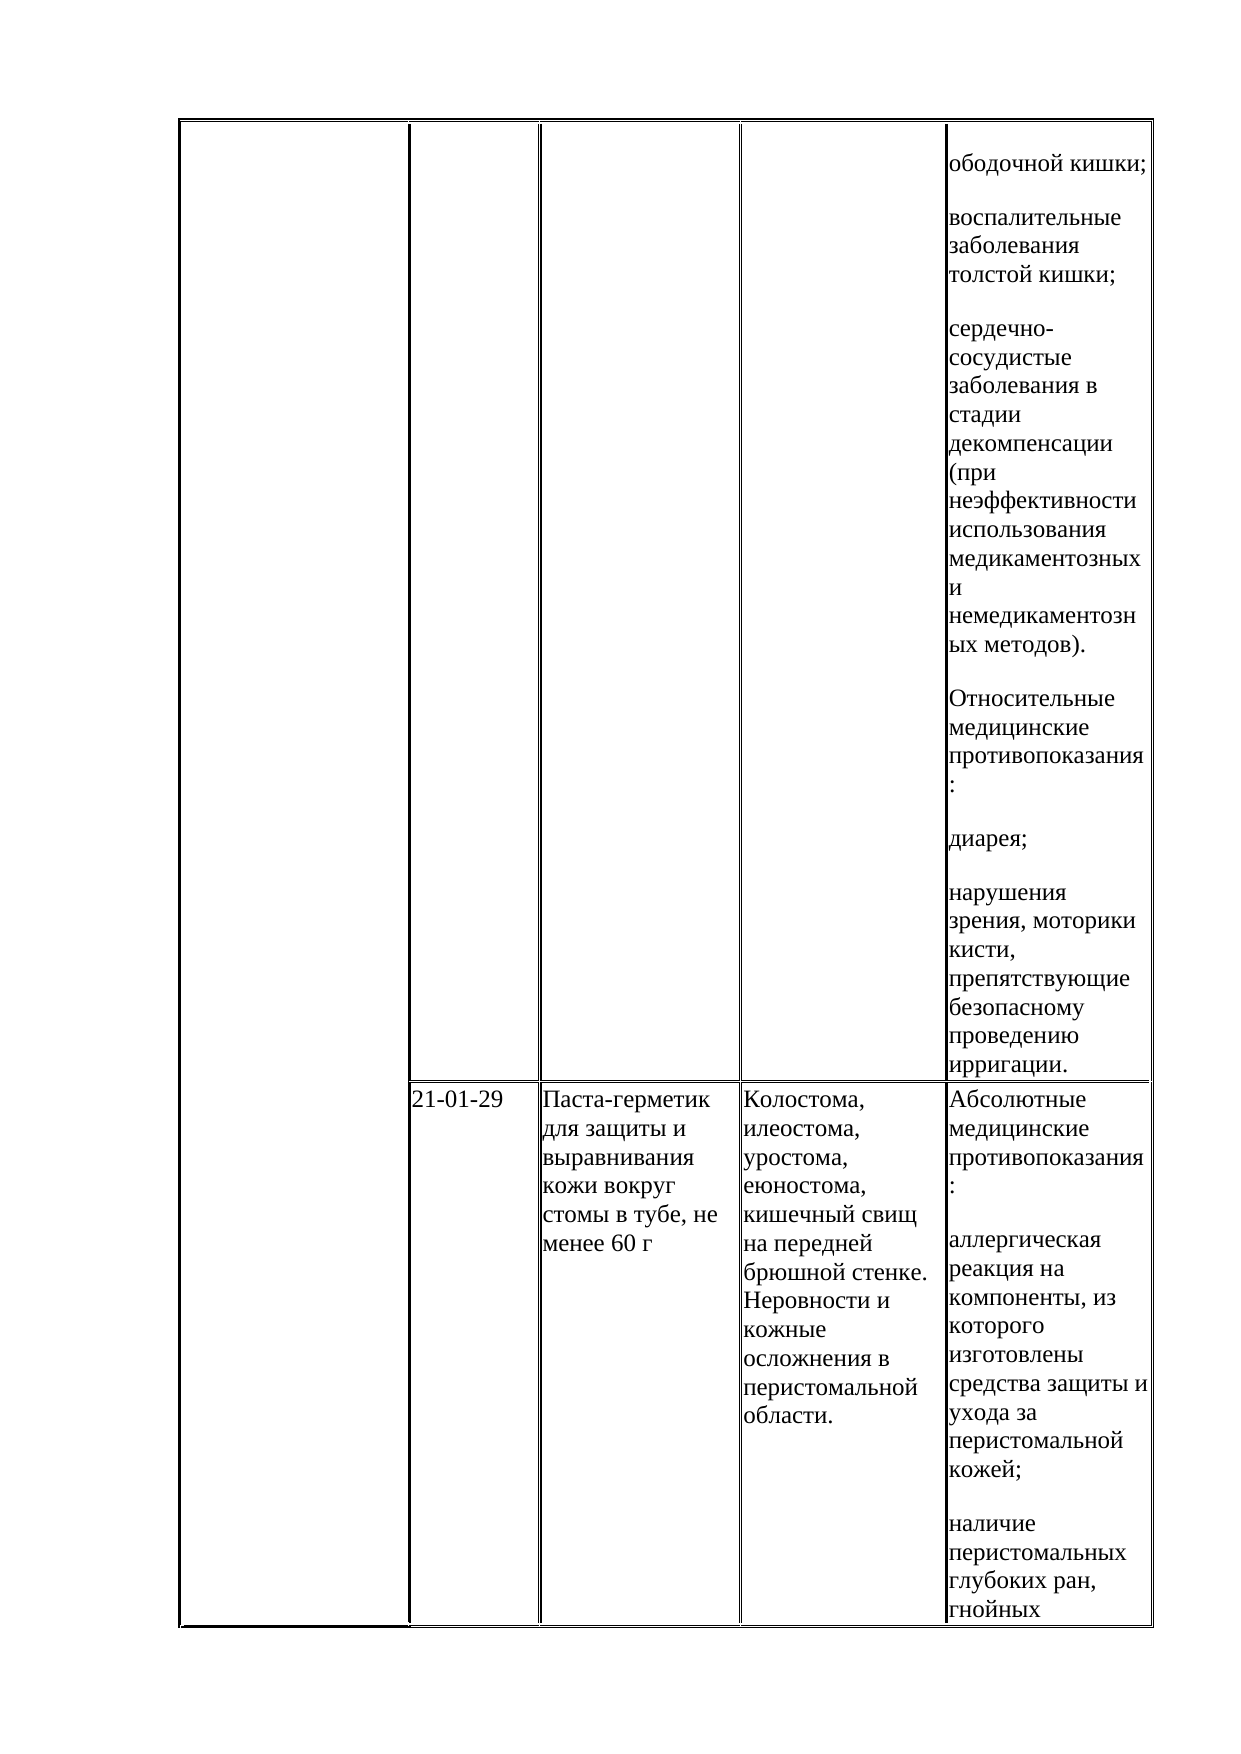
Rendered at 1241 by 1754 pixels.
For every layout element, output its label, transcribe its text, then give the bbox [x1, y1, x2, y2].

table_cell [540, 122, 741, 1079]
table_cell 21-01-28 [409, 120, 540, 1079]
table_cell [741, 1083, 946, 1624]
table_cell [946, 1080, 1151, 1624]
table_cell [540, 1083, 741, 1624]
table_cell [741, 122, 946, 1079]
table_cell 21-01-29 [409, 1080, 540, 1624]
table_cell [946, 122, 1151, 1079]
